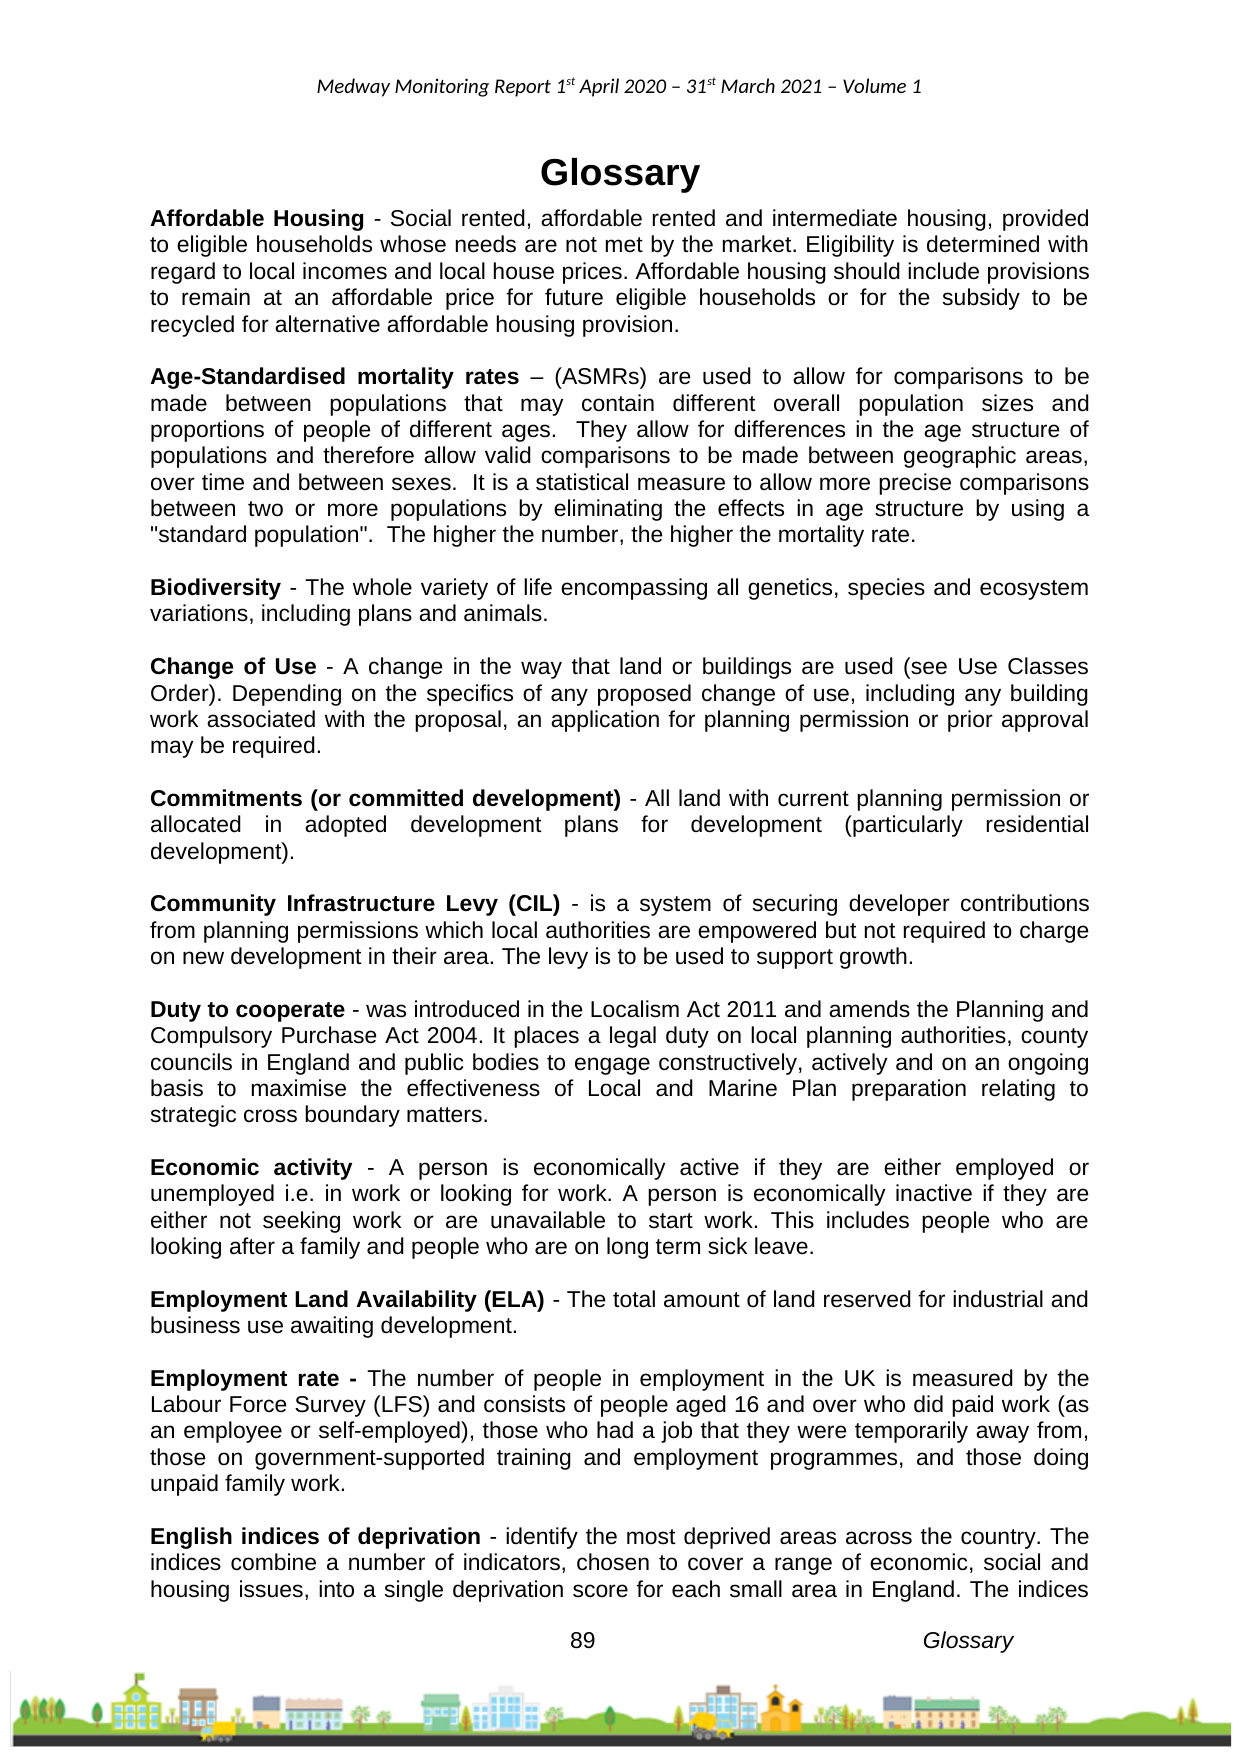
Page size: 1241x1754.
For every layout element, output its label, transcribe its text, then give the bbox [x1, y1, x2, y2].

subtitle Glossary [150, 150, 1090, 193]
text Community Infrastructure Levy (CIL) - is a system of securing developer contributions from planning permissions which local authorities are empowered but not required to charge on new development in their area. The levy is to be used to support growth. [150, 890, 1090, 969]
text Change of Use - A change in the way that land or buildings are used (see Use Classes Order). Depending on the specifics of any proposed change of use, including any building work associated with the proposal, an application for planning permission or prior approval may be required. [150, 653, 1090, 758]
text Biodiversity - The whole variety of life encompassing all genetics, species and ecosystem variations, including plans and animals. [150, 574, 1090, 627]
picture [9, 1671, 1232, 1750]
text Commitments (or committed development) - All land with current planning permission or allocated in adopted development plans for development (particularly residential development). [150, 785, 1090, 864]
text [150, 1523, 1090, 1602]
text Employment Land Availability (ELA) - The total amount of land reserved for industrial and business use awaiting development. [150, 1286, 1090, 1338]
text Duty to cooperate - was introduced in the Localism Act 2011 and amends the Planning and Compulsory Purchase Act 2004. It places a legal duty on local planning authorities, county councils in England and public bodies to engage constructively, actively and on an ongoing basis to maximise the effectiveness of Local and Marine Plan preparation relating to strategic cross boundary matters. [150, 996, 1090, 1127]
text Employment rate - The number of people in employment in the UK is measured by the Labour Force Survey (LFS) and consists of people aged 16 and over who did paid work (as an employee or self-employed), those who had a job that they were temporarily away from, those on government-supported training and employment programmes, and those doing unpaid family work. [150, 1365, 1090, 1496]
text Affordable Housing - Social rented, affordable rented and intermediate housing, provided to eligible households whose needs are not met by the market. Eligibility is determined with regard to local incomes and local house prices. Affordable housing should include provisions to remain at an affordable price for future eligible households or for the subsidy to be recycled for alternative affordable housing provision. [150, 205, 1090, 337]
text Age-Standardised mortality rates – (ASMRs) are used to allow for comparisons to be made between populations that may contain different overall population sizes and proportions of people of different ages. They allow for differences in the age structure of populations and therefore allow valid comparisons to be made between geographic areas, over time and between sexes. It is a statistical measure to allow more precise comparisons between two or more populations by eliminating the effects in age structure by using a "standard population". The higher the number, the higher the mortality rate. [150, 363, 1090, 548]
text Economic activity - A person is economically active if they are either employed or unemployed i.e. in work or looking for work. A person is economically inactive if they are either not seeking work or are unavailable to start work. This includes people who are looking after a family and people who are on long term sick leave. [150, 1154, 1090, 1259]
